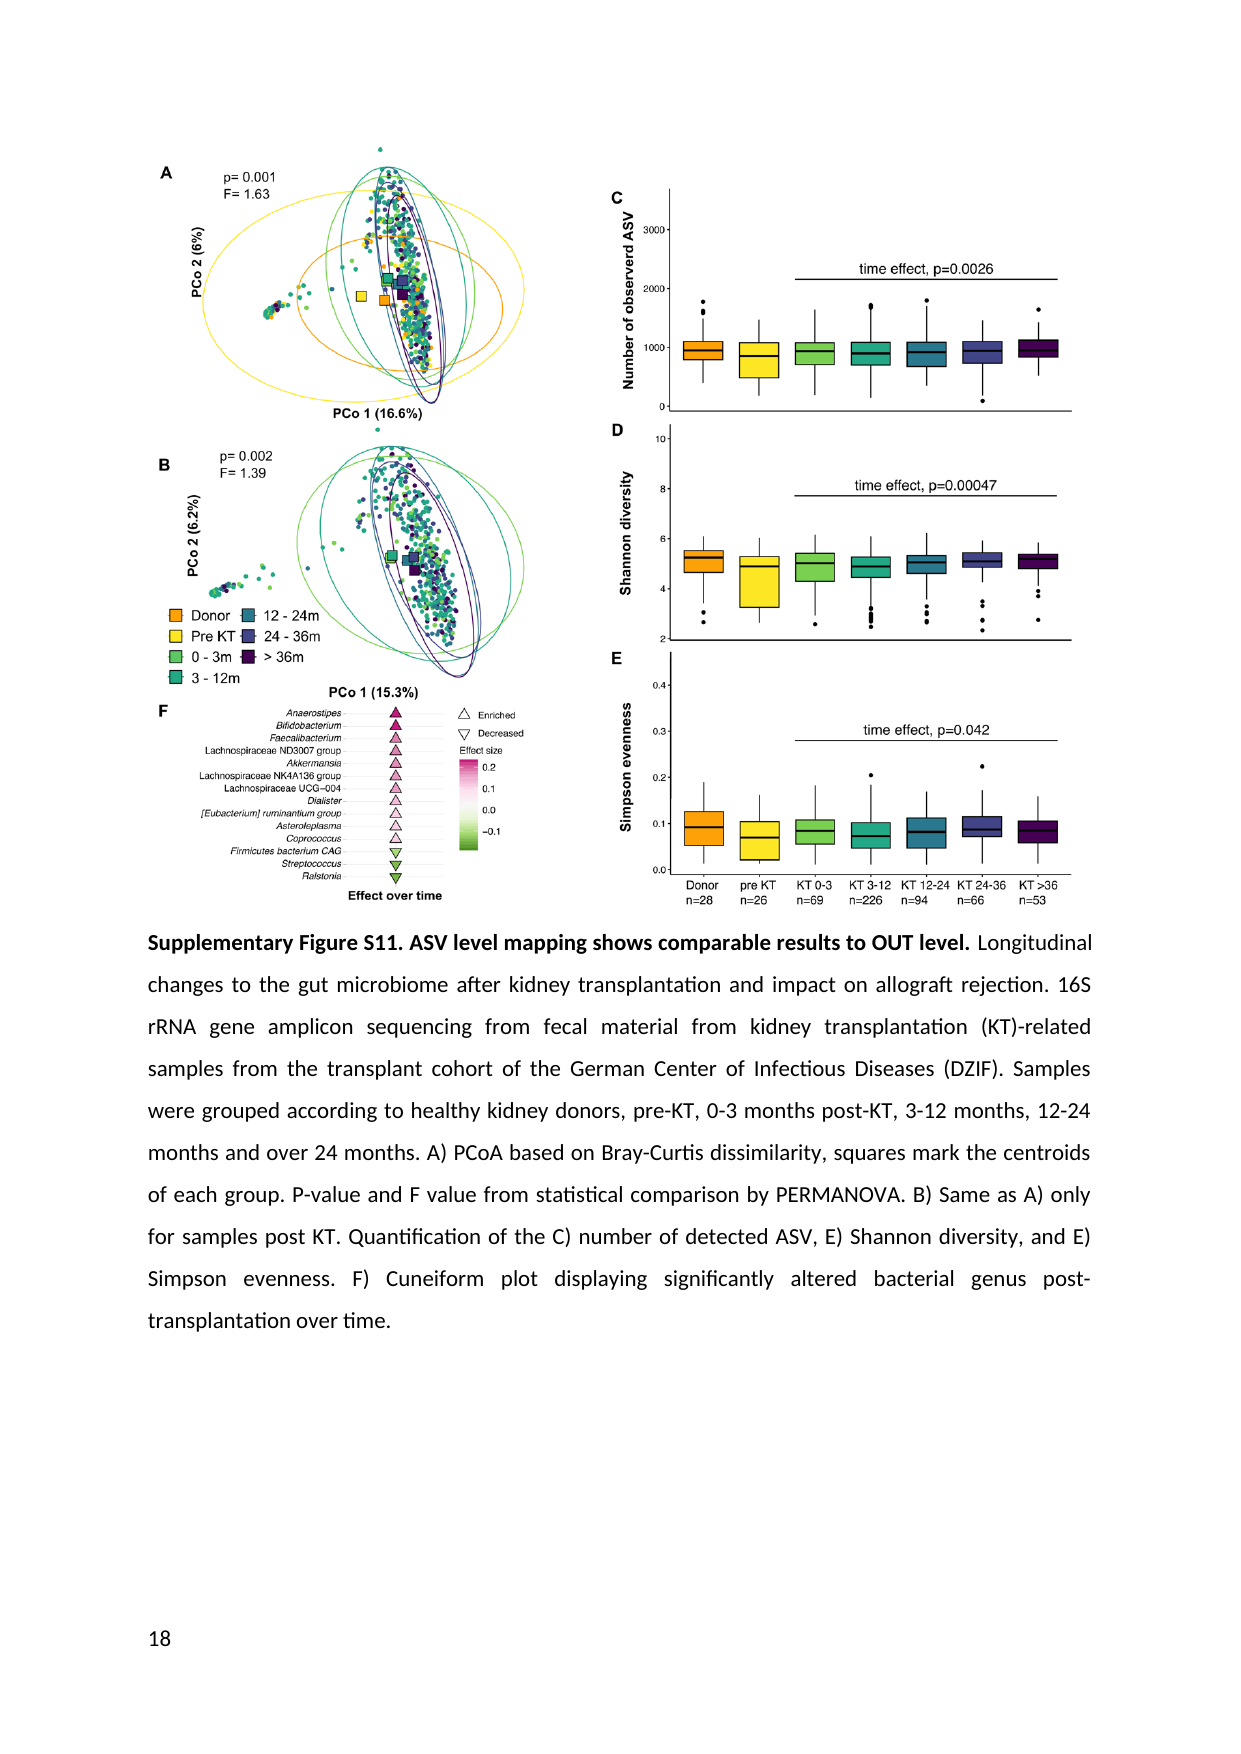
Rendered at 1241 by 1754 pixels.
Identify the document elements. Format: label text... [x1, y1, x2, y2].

text Supplementary Figure S11. ASV level mapping shows comparable results to OUT level. Longitudinal changes to the gut microbiome after kidney transplantation and impact on allograft rejection. 16S rRNA gene amplicon sequencing from fecal material from kidney transplantation (KT)-related samples from the transplant cohort of the German Center of Infectious Diseases (DZIF). Samples were grouped according to healthy kidney donors, pre-KT, 0-3 months post-KT, 3-12 months, 12-24 months and over 24 months. A) PCoA based on Bray-Curtis dissimilarity, squares mark the centroids of each group. P-value and F value from statistical comparison by PERMANOVA. B) Same as A) only for samples post KT. Quantification of the C) number of detected ASV, E) Shannon diversity, and E) Simpson evenness. F) Cuneiform plot displaying significantly altered bacterial genus post-transplantation over time. [148, 915, 1093, 1334]
picture [147, 147, 1093, 915]
